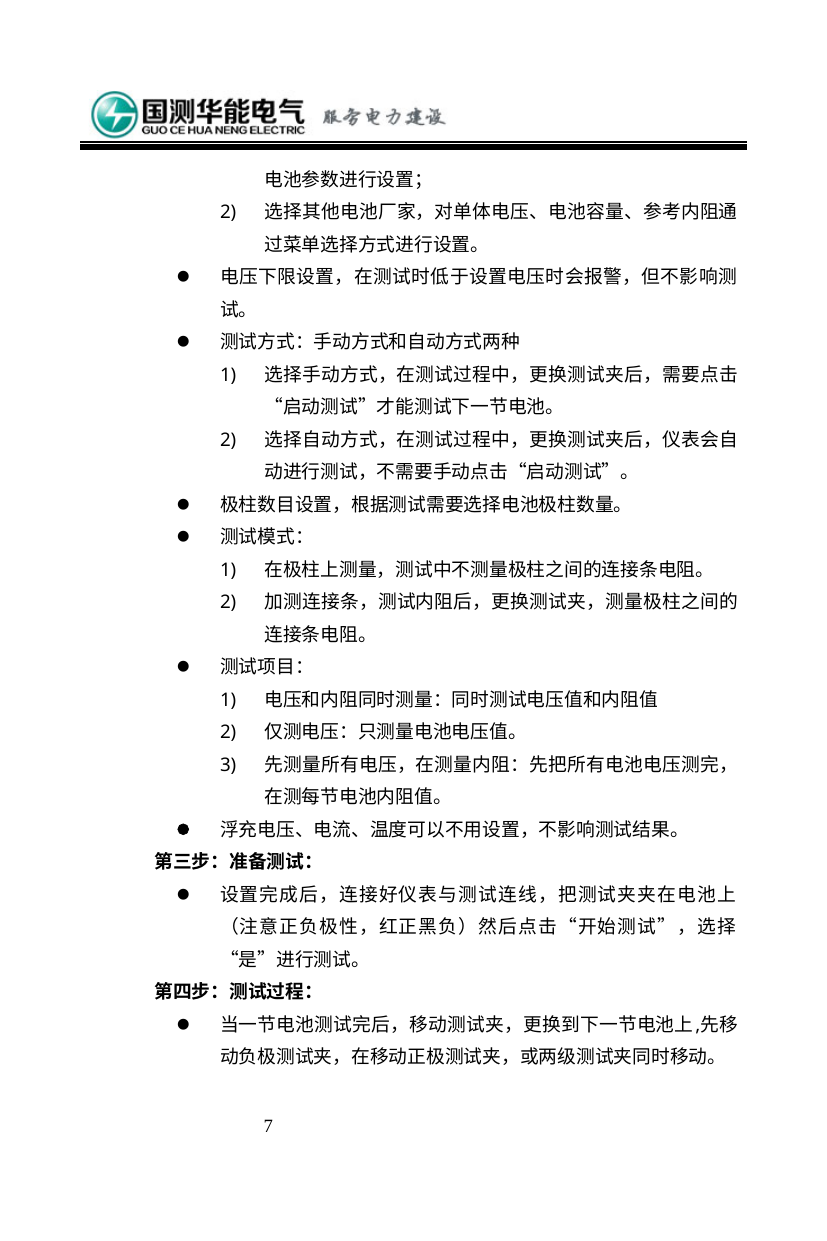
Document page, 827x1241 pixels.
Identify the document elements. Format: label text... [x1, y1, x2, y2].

list 仅测电压：只测量电池电压值。 [220, 714, 738, 747]
list 测试方式：手动方式和自动方式两种 [176, 324, 738, 357]
list 浮充电压、电流、温度可以不用设置，不影响测试结果。 [176, 812, 738, 844]
list 电压下限设置，在测试时低于设置电压时会报警，但不影响测试。 [176, 259, 738, 324]
text 第四步：测试过程： [110, 974, 738, 1007]
picture [88, 90, 448, 141]
list 选择其他电池厂家，对单体电压、电池容量、参考内阻通过菜单选择方式进行设置。 [220, 194, 738, 259]
list 当一节电池测试完后，移动测试夹，更换到下一节电池上,先移动负极测试夹，在移动正极测试夹，或两级测试夹同时移动。 [176, 1007, 738, 1072]
text 第三步：准备测试： [110, 844, 738, 877]
list 测试模式： [176, 519, 738, 552]
list 选择“USER”后，对单体电压、电池容量、参考内阻根据电池参数进行设置； [220, 162, 738, 194]
list 选择自动方式，在测试过程中，更换测试夹后，仪表会自动进行测试，不需要手动点击“启动测试”。 [220, 422, 738, 487]
list 选择手动方式，在测试过程中，更换测试夹后，需要点击“启动测试”才能测试下一节电池。 [220, 357, 738, 422]
list 在极柱上测量，测试中不测量极柱之间的连接条电阻。 [220, 552, 738, 584]
list 加测连接条，测试内阻后，更换测试夹，测量极柱之间的连接条电阻。 [220, 584, 738, 649]
list 电压和内阻同时测量：同时测试电压值和内阻值 [220, 682, 738, 714]
list 设置完成后，连接好仪表与测试连线，把测试夹夹在电池上（注意正负极性，红正黑负）然后点击“开始测试”，选择“是”进行测试。 [176, 877, 738, 974]
list 测试项目： [176, 649, 738, 682]
list 先测量所有电压，在测量内阻：先把所有电池电压测完，在测每节电池内阻值。 [220, 747, 738, 812]
list 极柱数目设置，根据测试需要选择电池极柱数量。 [176, 487, 738, 519]
